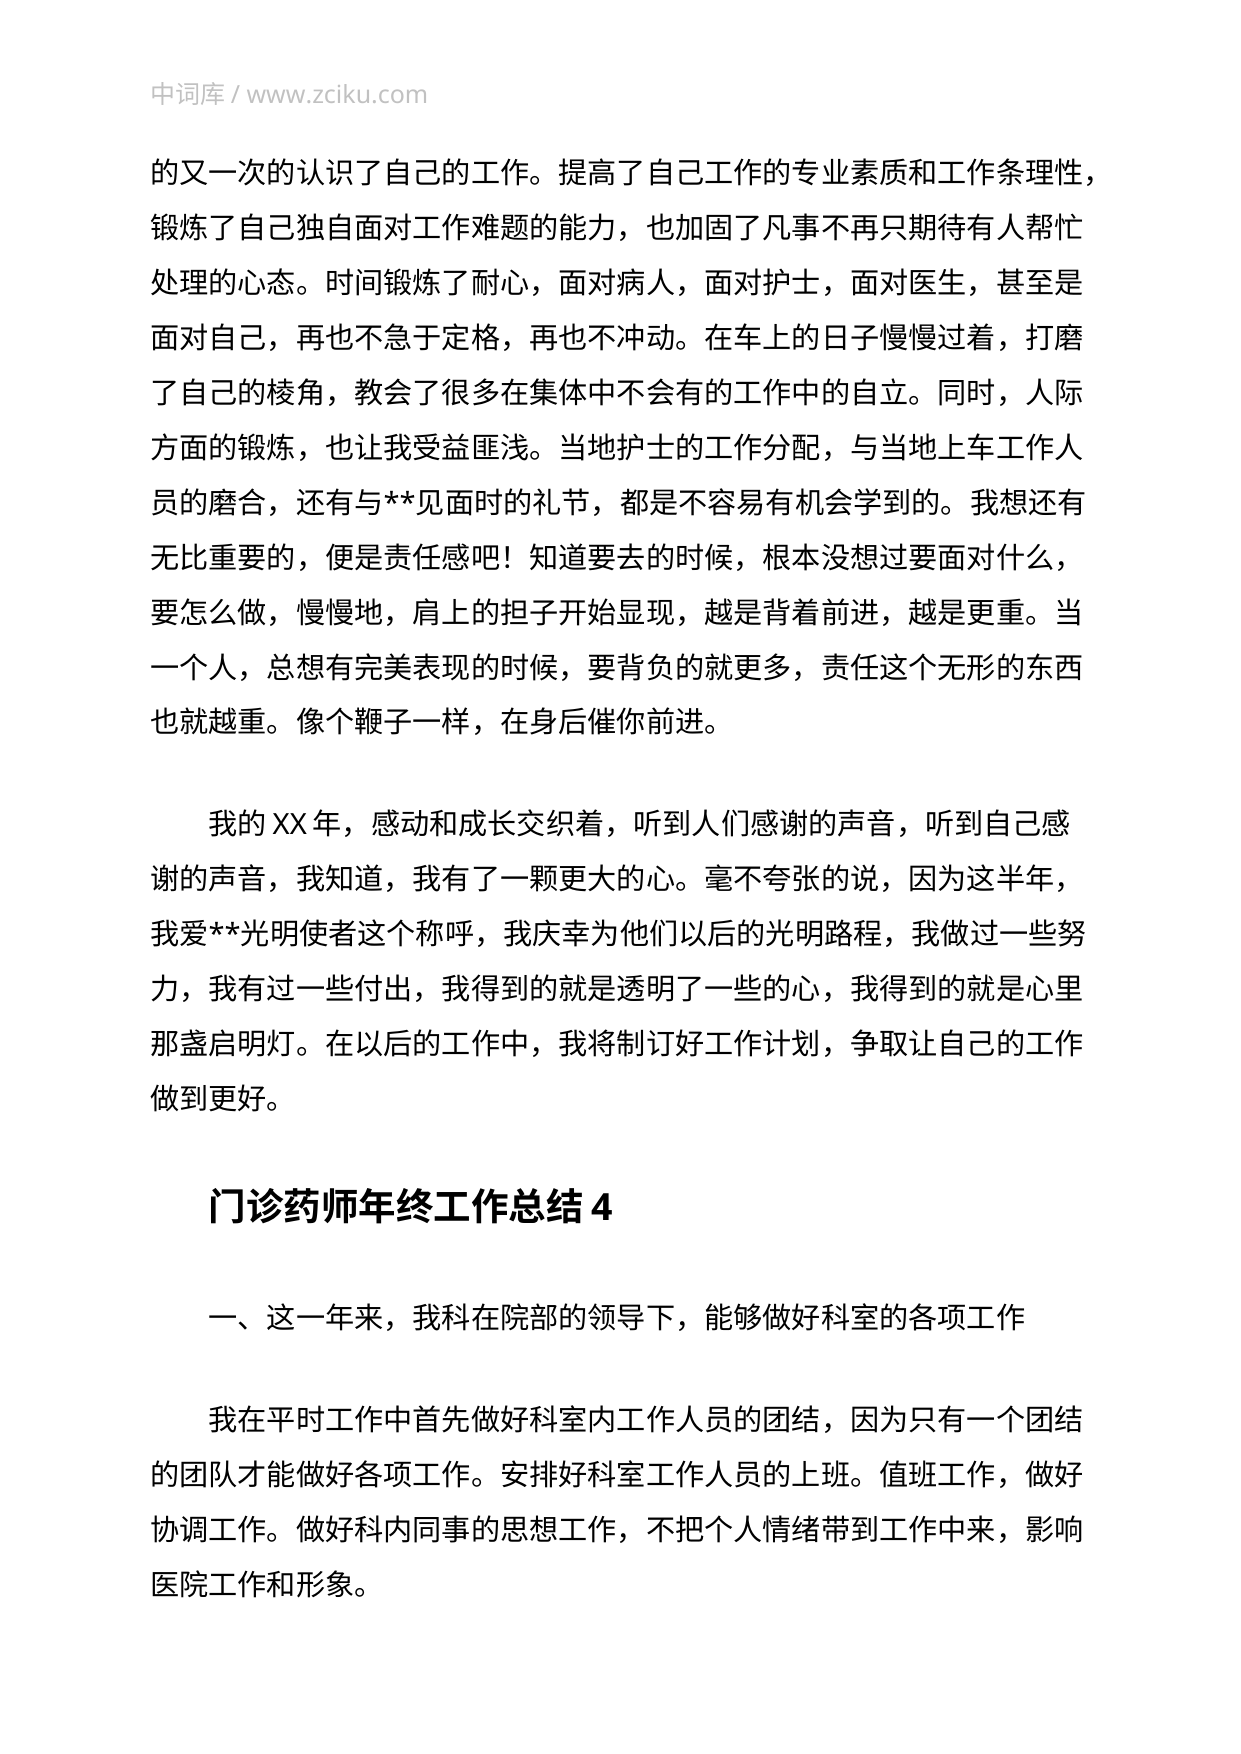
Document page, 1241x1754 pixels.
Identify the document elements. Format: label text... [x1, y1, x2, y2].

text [150, 150, 1090, 741]
text 我的XX年，感动和成长交织着，听到人们感谢的声音，听到自己感谢的声音，我知道，我有了一颗更大的心。毫不夸张的说，因为这半年，我爱**光明使者这个称呼，我庆幸为他们以后的光明路程，我做过一些努力，我有过一些付出，我得到的就是透明了一些的心，我得到的就是心里那盏启明灯。在以后的工作中，我将制订好工作计划，争取让自己的工作做到更好。 [150, 801, 1090, 1118]
text 门诊药师年终工作总结4 [150, 1177, 1090, 1232]
text 我在平时工作中首先做好科室内工作人员的团结，因为只有一个团结的团队才能做好各项工作。安排好科室工作人员的上班。值班工作，做好协调工作。做好科内同事的思想工作，不把个人情绪带到工作中来，影响医院工作和形象。 [150, 1397, 1090, 1604]
text 一、这一年来，我科在院部的领导下，能够做好科室的各项工作 [150, 1295, 1090, 1337]
